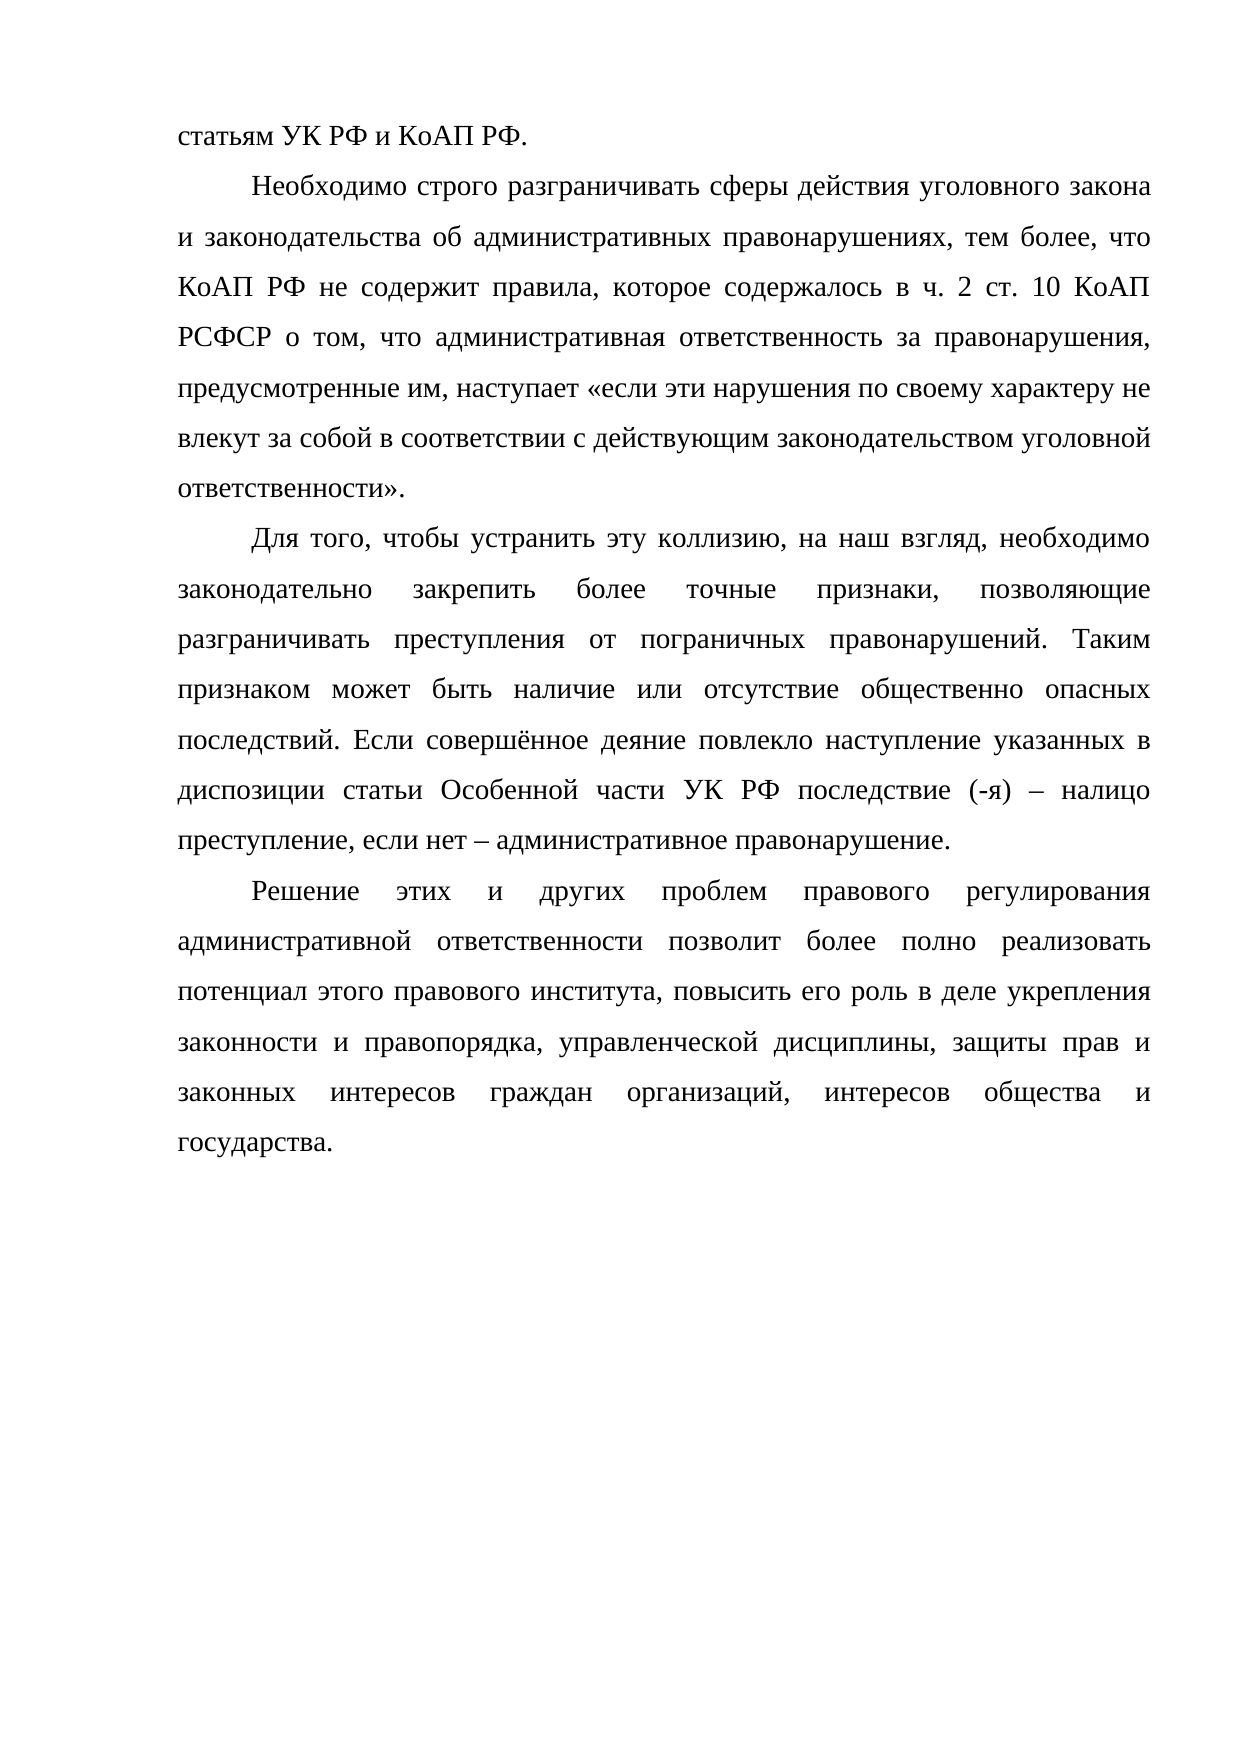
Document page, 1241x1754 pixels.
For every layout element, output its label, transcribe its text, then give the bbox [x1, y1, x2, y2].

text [177, 118, 1152, 152]
text Для того, чтобы устранить эту коллизию, на наш взгляд, необходимо законодательно закрепить более точные признаки, позволяющие разграничивать преступления от пограничных правонарушений. Таким признаком может быть наличие или отсутствие общественно опасных последствий. Если совершённое деяние повлекло наступление указанных в диспозиции статьи Особенной части УК РФ последствие (-я) – налицо преступление, если нет – административное правонарушение. [177, 521, 1152, 856]
text Необходимо строго разграничивать сферы действия уголовного закона и законодательства об административных правонарушениях, тем более, что КоАП РФ не содержит правила, которое содержалось в ч. 2 ст. 10 КоАП РСФСР о том, что административная ответственность за правонарушения, предусмотренные им, наступает «если эти нарушения по своему характеру не влекут за собой в соответствии с действующим законодательством уголовной ответственности». [177, 168, 1152, 504]
text Решение этих и других проблем правового регулирования административной ответственности позволит более полно реализовать потенциал этого правового института, повысить его роль в деле укрепления законности и правопорядка, управленческой дисциплины, защиты прав и законных интересов граждан организаций, интересов общества и государства. [177, 873, 1152, 1158]
